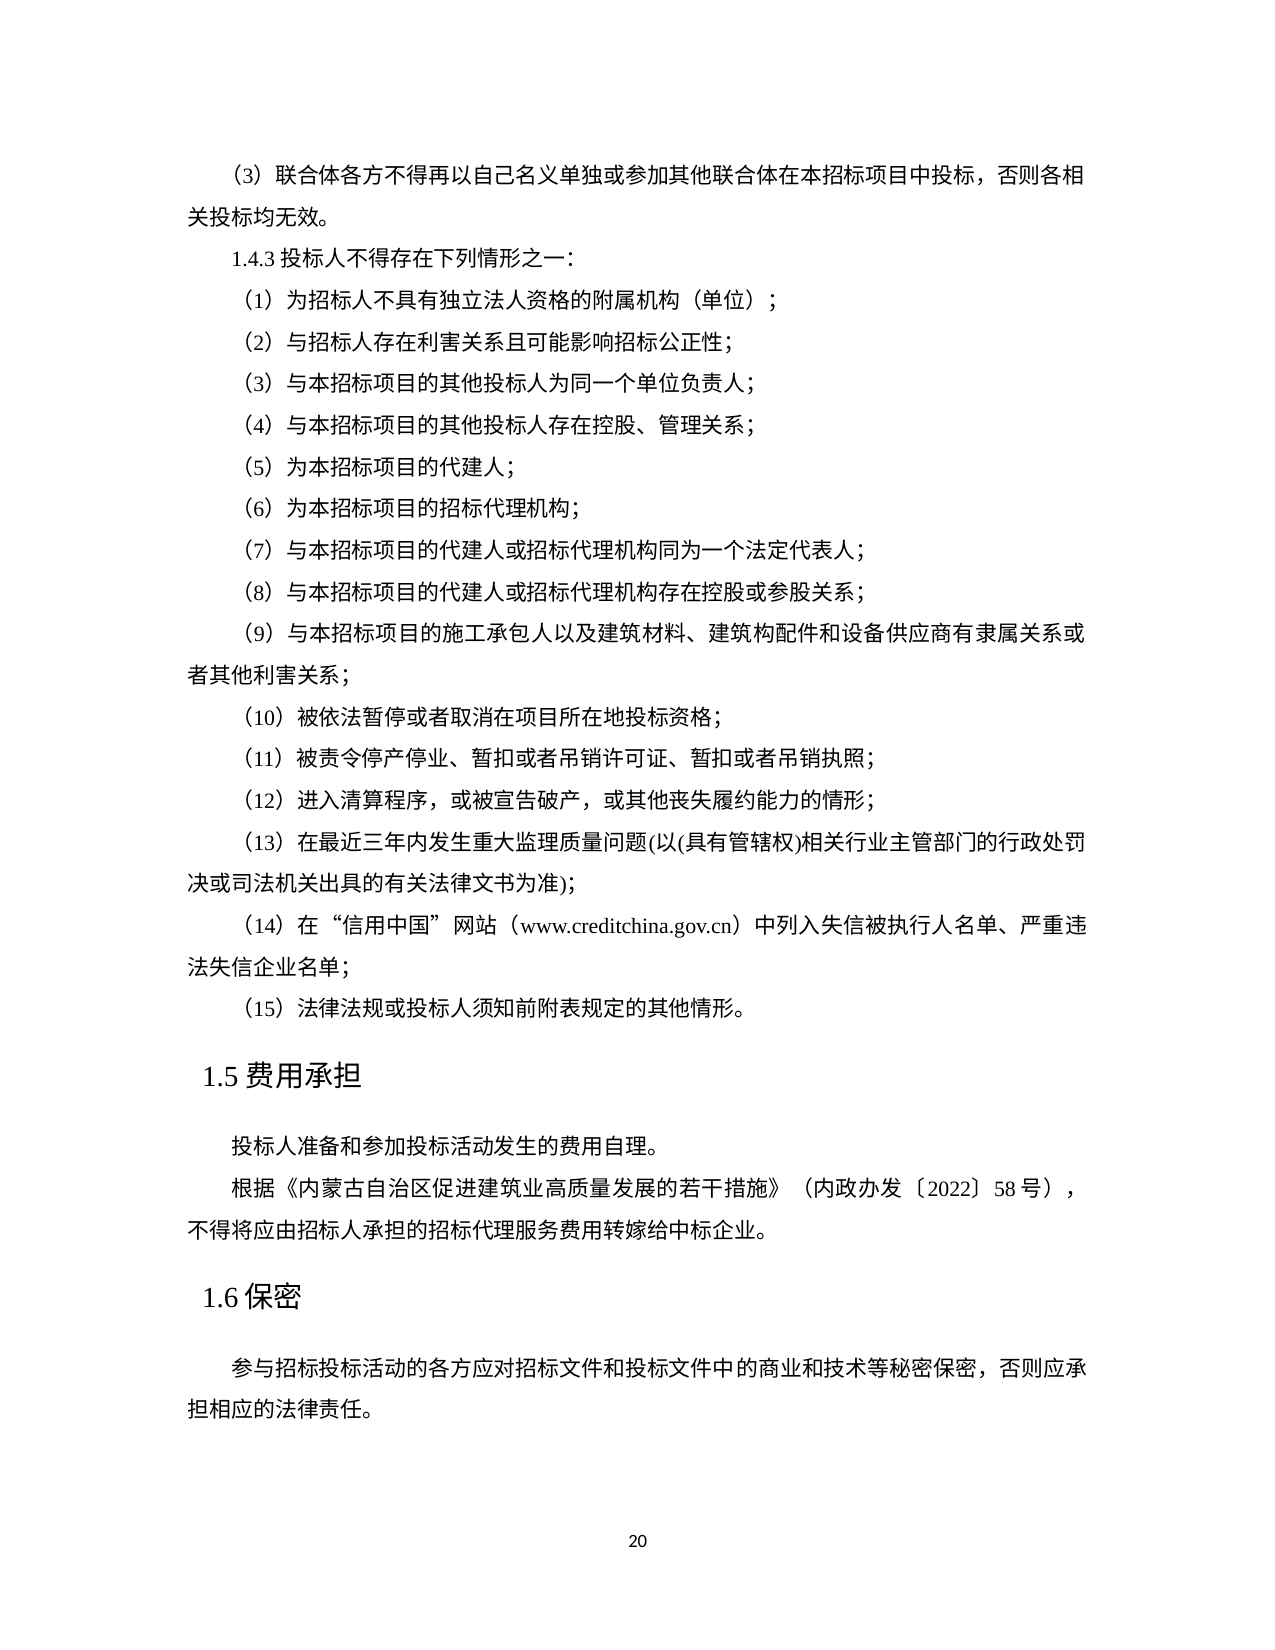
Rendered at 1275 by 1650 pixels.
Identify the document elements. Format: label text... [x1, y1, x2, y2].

subtitle 1.5 费用承担 [187, 1052, 1087, 1094]
text （6）为本招标项目的招标代理机构； [187, 483, 1087, 525]
text （9）与本招标项目的施工承包人以及建筑材料、建筑构配件和设备供应商有隶属关系或者其他利害关系； [187, 608, 1087, 692]
subtitle 1.6保密 [187, 1273, 1087, 1316]
text （3）联合体各方不得再以自己名义单独或参加其他联合体在本招标项目中投标，否则各相关投标均无效。 [187, 150, 1087, 233]
text （8）与本招标项目的代建人或招标代理机构存在控股或参股关系； [187, 567, 1087, 608]
text 参与招标投标活动的各方应对招标文件和投标文件中的商业和技术等秘密保密，否则应承担相应的法律责任。 [187, 1343, 1087, 1426]
text （5）为本招标项目的代建人； [187, 442, 1087, 483]
text （13）在最近三年内发生重大监理质量问题(以(具有管辖权)相关行业主管部门的行政处罚决或司法机关出具的有关法律文书为准)； [187, 817, 1087, 900]
text （4）与本招标项目的其他投标人存在控股、管理关系； [187, 400, 1087, 442]
text 1.4.3 投标人不得存在下列情形之一： [187, 233, 1087, 275]
text （11）被责令停产停业、暂扣或者吊销许可证、暂扣或者吊销执照； [187, 733, 1087, 775]
text （2）与招标人存在利害关系且可能影响招标公正性； [187, 317, 1087, 358]
text （15）法律法规或投标人须知前附表规定的其他情形。 [187, 983, 1087, 1025]
text （14）在“信用中国”网站（www.creditchina.gov.cn）中列入失信被执行人名单、严重违法失信企业名单； [187, 900, 1087, 983]
text （1）为招标人不具有独立法人资格的附属机构（单位）； [187, 275, 1087, 317]
text （3）与本招标项目的其他投标人为同一个单位负责人； [187, 358, 1087, 400]
text 投标人准备和参加投标活动发生的费用自理。 [187, 1121, 1087, 1163]
text （12）进入清算程序，或被宣告破产，或其他丧失履约能力的情形； [187, 775, 1087, 817]
text （7）与本招标项目的代建人或招标代理机构同为一个法定代表人； [187, 525, 1087, 567]
text 根据《内蒙古自治区促进建筑业高质量发展的若干措施》（内政办发〔2022〕58号），不得将应由招标人承担的招标代理服务费用转嫁给中标企业。 [187, 1163, 1087, 1246]
text （10）被依法暂停或者取消在项目所在地投标资格； [187, 692, 1087, 733]
